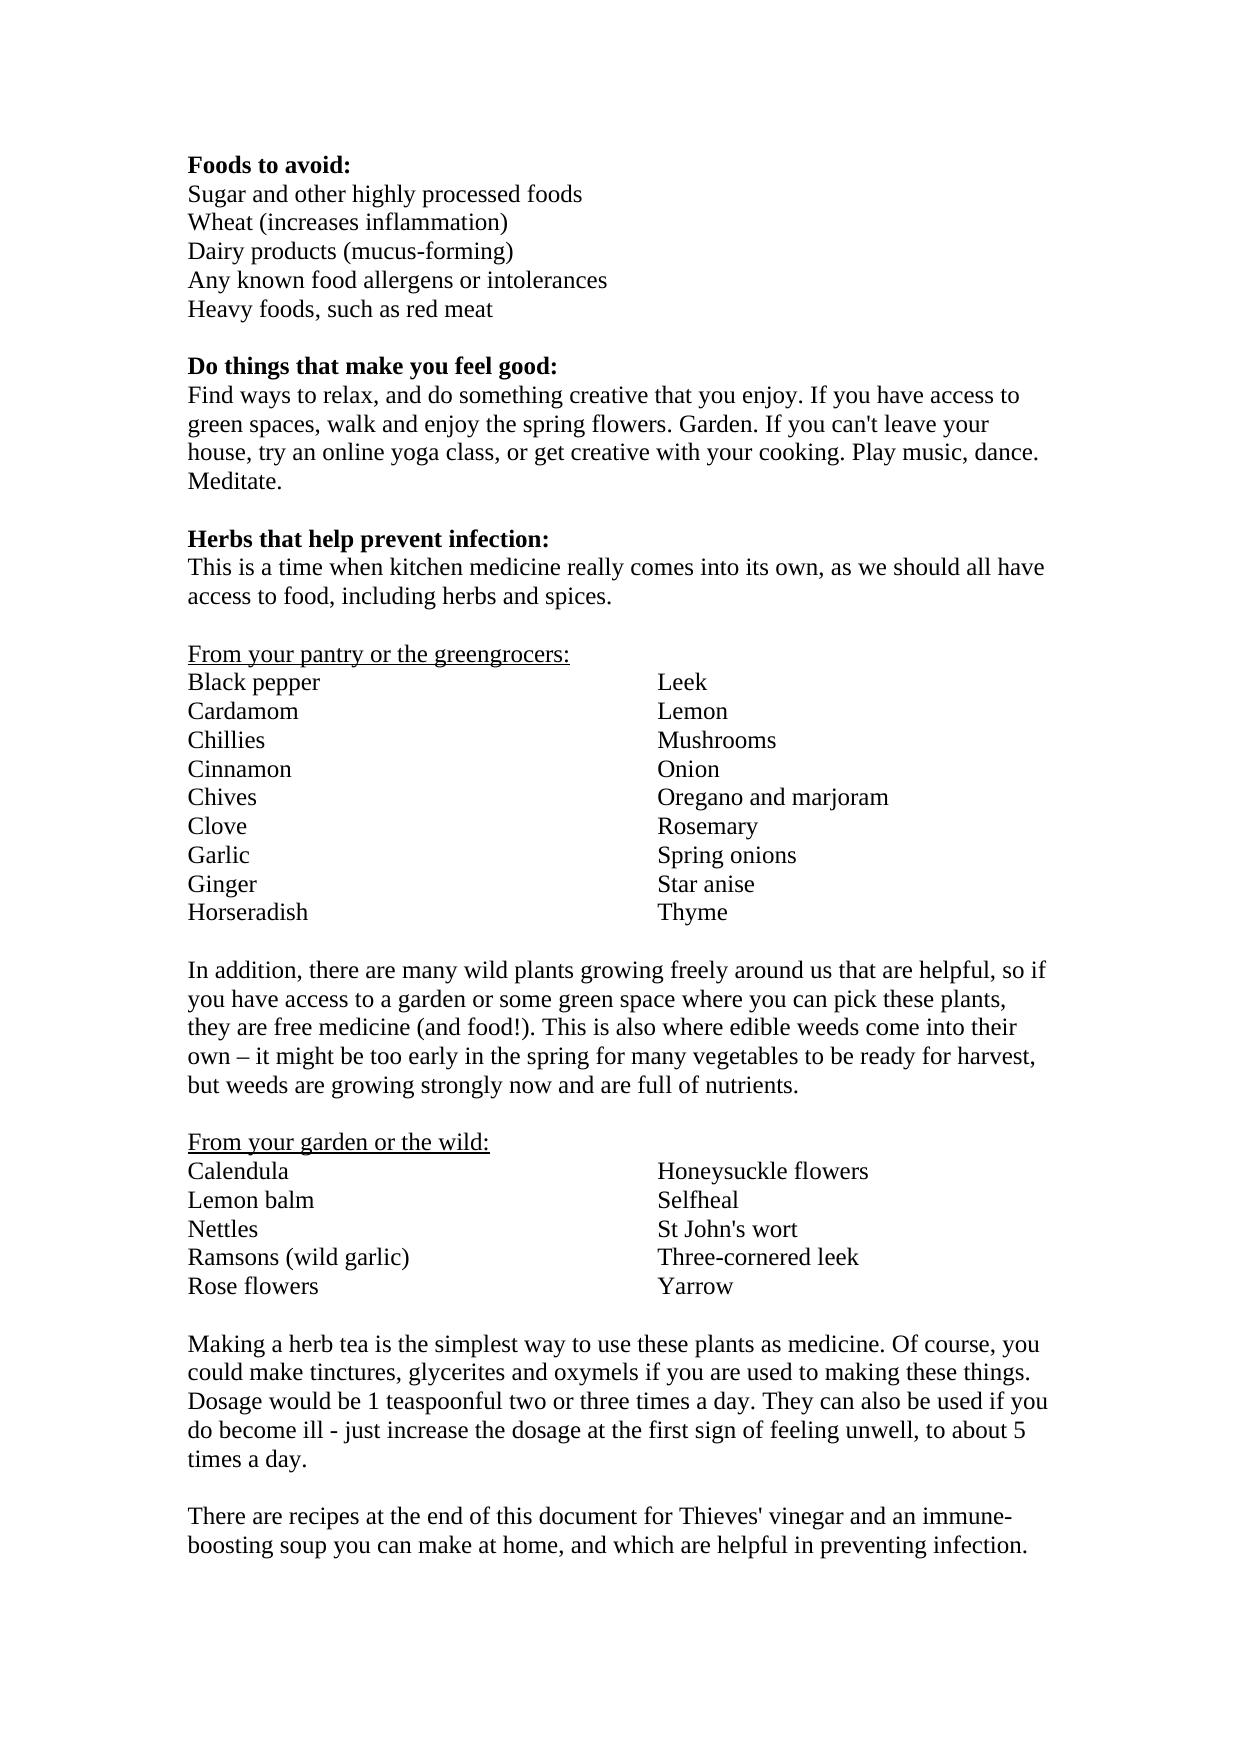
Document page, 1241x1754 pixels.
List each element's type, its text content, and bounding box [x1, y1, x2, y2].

text Chillies [187, 725, 583, 754]
text Cinnamon [187, 754, 583, 782]
text Honeysuckle flowers [657, 1156, 1053, 1185]
text Yarrow [657, 1271, 1053, 1300]
text Thyme [657, 897, 1053, 926]
text Nettles [187, 1214, 583, 1242]
text Spring onions [657, 840, 1053, 869]
text Lemon [657, 696, 1053, 725]
text Making a herb tea is the simplest way to use these plants as medicine. Of course, you could make tinctures, glycerites and oxymels if you are used to making these things. Dosage would be 1 teaspoonful two or three times a day. They can also be used if you do become ill - just increase the dosage at the first sign of feeling unwell, to about 5 times a day. [187, 1329, 1053, 1472]
text Star anise [657, 869, 1053, 897]
text Lemon balm [187, 1185, 583, 1214]
text Ginger [187, 869, 583, 897]
text Clove [187, 811, 583, 840]
text Do things that make you feel good: [187, 351, 1053, 380]
text Find ways to relax, and do something creative that you enjoy. If you have access to green spaces, walk and enjoy the spring flowers. Garden. If you can't leave your house, try an online yoga class, or get creative with your cooking. Play music, dance. [187, 380, 1053, 466]
text Herbs that help prevent infection: [187, 524, 1053, 552]
text Foods to avoid: [187, 150, 1053, 179]
text From your garden or the wild: [187, 1127, 1053, 1156]
text Leek [657, 667, 1053, 696]
text Rose flowers [187, 1271, 583, 1300]
text Oregano and marjoram [657, 782, 1053, 811]
text Black pepper [187, 667, 583, 696]
text Horseradish [187, 897, 583, 926]
text Any known food allergens or intolerances [187, 265, 1053, 294]
text Onion [657, 754, 1053, 782]
text Ramsons (wild garlic) [187, 1242, 583, 1271]
text Calendula [187, 1156, 583, 1185]
text Cardamom [187, 696, 583, 725]
text Rosemary [657, 811, 1053, 840]
text Sugar and other highly processed foods [187, 179, 1053, 207]
text Wheat (increases inflammation) [187, 207, 1053, 236]
text Chives [187, 782, 583, 811]
text Garlic [187, 840, 583, 869]
text Three-cornered leek [657, 1242, 1053, 1271]
text Dairy products (mucus-forming) [187, 236, 1053, 265]
text Mushrooms [657, 725, 1053, 754]
text In addition, there are many wild plants growing freely around us that are helpful, so if you have access to a garden or some green space where you can pick these plants, they are free medicine (and food!). This is also where edible weeds come into their own – it might be too early in the spring for many vegetables to be ready for harvest, but weeds are growing strongly now and are full of nutrients. [187, 955, 1053, 1099]
text Heavy foods, such as red meat [187, 294, 1053, 322]
text From your pantry or the greengrocers: [187, 639, 1053, 667]
text Meditate. [187, 466, 1053, 495]
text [187, 1501, 1053, 1559]
text This is a time when kitchen medicine really comes into its own, as we should all have access to food, including herbs and spices. [187, 552, 1053, 610]
text Selfheal [657, 1185, 1053, 1214]
text St John's wort [657, 1214, 1053, 1242]
